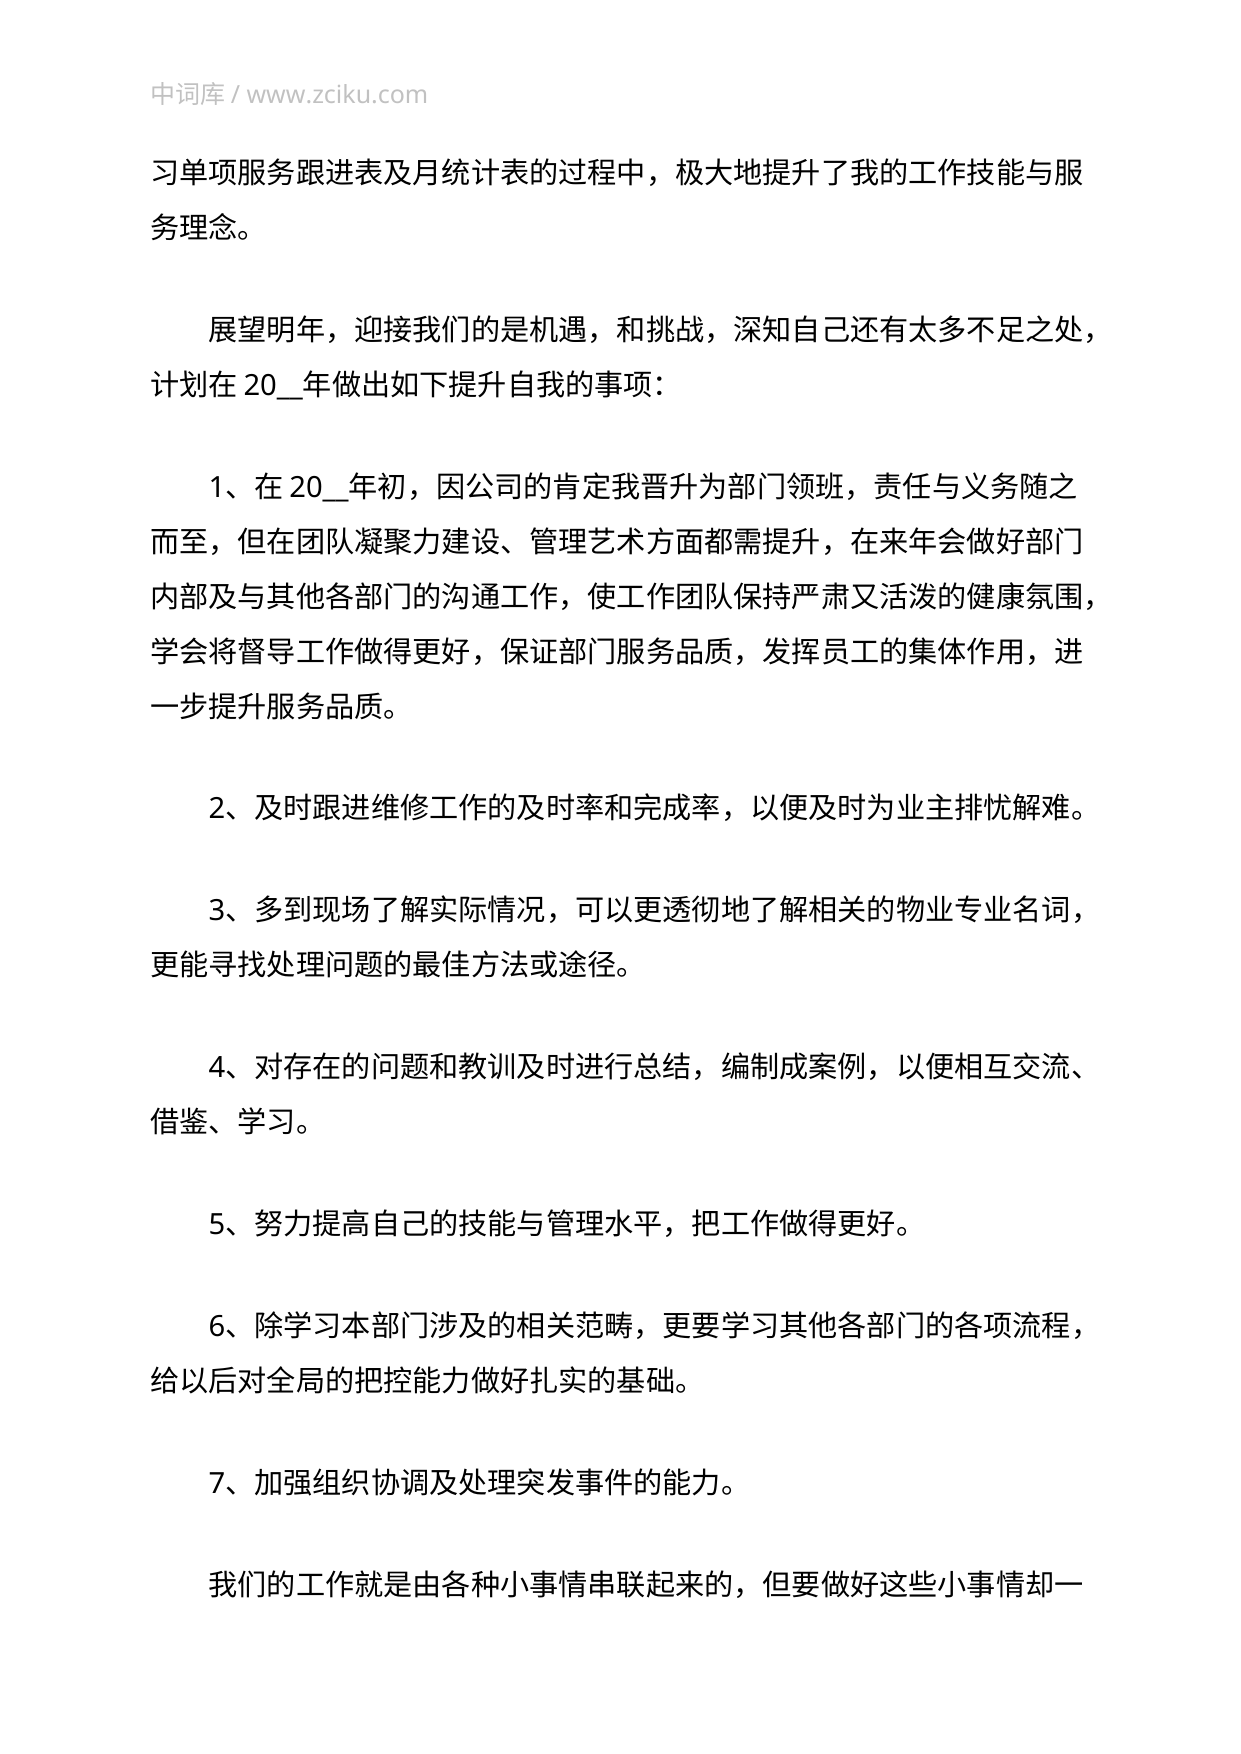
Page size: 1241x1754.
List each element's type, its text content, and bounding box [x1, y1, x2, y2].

text 5、努力提高自己的技能与管理水平，把工作做得更好。 [150, 1201, 1090, 1243]
text 6、除学习本部门涉及的相关范畴，更要学习其他各部门的各项流程，给以后对全局的把控能力做好扎实的基础。 [150, 1302, 1090, 1400]
text 7、加强组织协调及处理突发事件的能力。 [150, 1459, 1090, 1502]
text 2、及时跟进维修工作的及时率和完成率，以便及时为业主排忧解难。 [150, 785, 1090, 827]
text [150, 1561, 1090, 1603]
text 4、对存在的问题和教训及时进行总结，编制成案例，以便相互交流、借鉴、学习。 [150, 1044, 1090, 1141]
text 1、在20__年初，因公司的肯定我晋升为部门领班，责任与义务随之而至，但在团队凝聚力建设、管理艺术方面都需提升，在来年会做好部门内部及与其他各部门的沟通工作，使工作团队保持严肃又活泼的健康氛围，学会将督导工作做得更好，保证部门服务品质，发挥员工的集体作用，进一步提升服务品质。 [150, 463, 1090, 726]
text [150, 150, 1090, 247]
text 3、多到现场了解实际情况，可以更透彻地了解相关的物业专业名词，更能寻找处理问题的最佳方法或途径。 [150, 887, 1090, 984]
text 展望明年，迎接我们的是机遇，和挑战，深知自己还有太多不足之处，计划在20__年做出如下提升自我的事项： [150, 307, 1090, 404]
